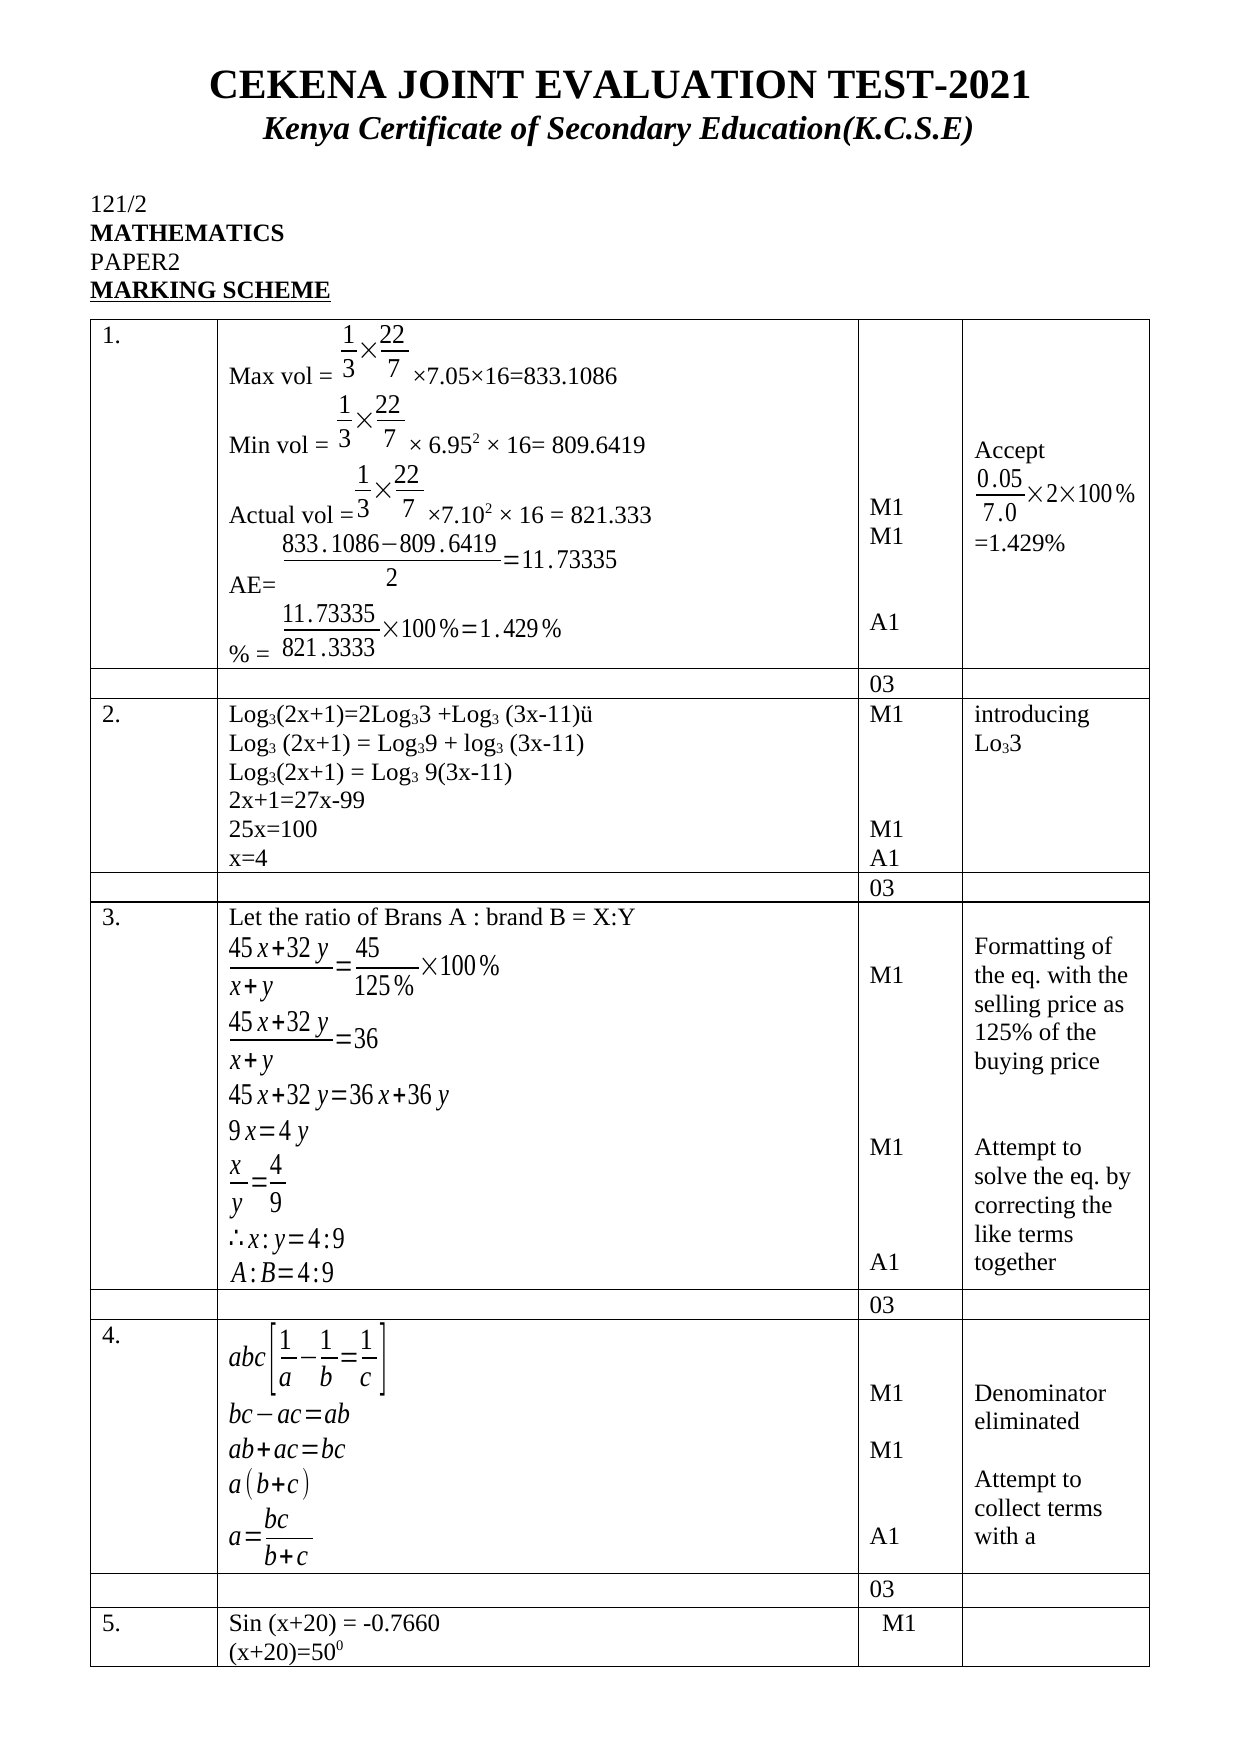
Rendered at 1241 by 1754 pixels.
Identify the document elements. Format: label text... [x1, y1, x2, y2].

table_cell [963, 1608, 1149, 1666]
table_cell [218, 1320, 858, 1573]
text CEKENA JOINT EVALUATION TEST-2021 [90, 60, 1150, 108]
table_cell 4. [91, 1320, 217, 1573]
table_cell [963, 1290, 1149, 1319]
table_cell [963, 1574, 1149, 1607]
table_cell 2. [91, 699, 217, 872]
table_cell Formatting of the eq. with the selling price as 125% of the buying price Attempt to solve the eq. by correcting the like terms together [963, 903, 1149, 1289]
table_cell 3. [91, 903, 217, 1289]
table_header Max vol = ×7.05×16=833.1086 Min vol = × 6.952 × 16= 809.6419 Actual vol =×7.102 × 16 = 821.333 AE= % = [218, 320, 858, 668]
table_cell 5. [91, 1608, 217, 1666]
table_cell Denominator eliminated Attempt to collect terms with a [963, 1320, 1149, 1573]
table_cell M1 M1 A1 [859, 699, 962, 872]
table_cell Log3(2x+1)=2Log33 +Log3 (3x-11)ü Log3 (2x+1) = Log39 + log3 (3x-11) Log3(2x+1) = Log3 9(3x-11) 2x+1=27x-99 25x=100 x=4 [218, 699, 858, 872]
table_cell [218, 1608, 858, 1666]
table_cell M1 M1 A1 [859, 903, 962, 1289]
table_cell [91, 1290, 217, 1319]
table_cell Let the ratio of Brans A : brand B = X:Y [218, 903, 858, 1289]
table_cell [91, 873, 217, 901]
table_cell M1 M1 A1 [859, 1320, 962, 1573]
table_header M1 M1 A1 [859, 320, 962, 668]
table_cell 03 [859, 873, 962, 901]
text MARKING SCHEME [90, 276, 1150, 304]
table_cell introducing Lo33 [963, 699, 1149, 872]
table_cell M1 M1 A1 [859, 1608, 962, 1666]
table_cell [963, 669, 1149, 698]
table_cell 03 [859, 669, 962, 698]
table_cell [91, 1574, 217, 1607]
text 121/2 [90, 189, 1150, 218]
text Kenya Certificate of Secondary Education(K.C.S.E) [90, 108, 1150, 146]
table_cell 03 [859, 1290, 962, 1319]
table_cell [218, 1574, 858, 1607]
table_cell 03 [859, 1574, 962, 1607]
table_cell [218, 1290, 858, 1319]
table_cell [963, 873, 1149, 901]
text PAPER2 [90, 247, 1150, 276]
table_header Accept =1.429% [963, 320, 1149, 668]
table_cell [91, 669, 217, 698]
text MATHEMATICS [90, 218, 1150, 247]
table_cell [218, 873, 858, 901]
table_header 1. [91, 320, 217, 668]
table_cell [218, 669, 858, 698]
